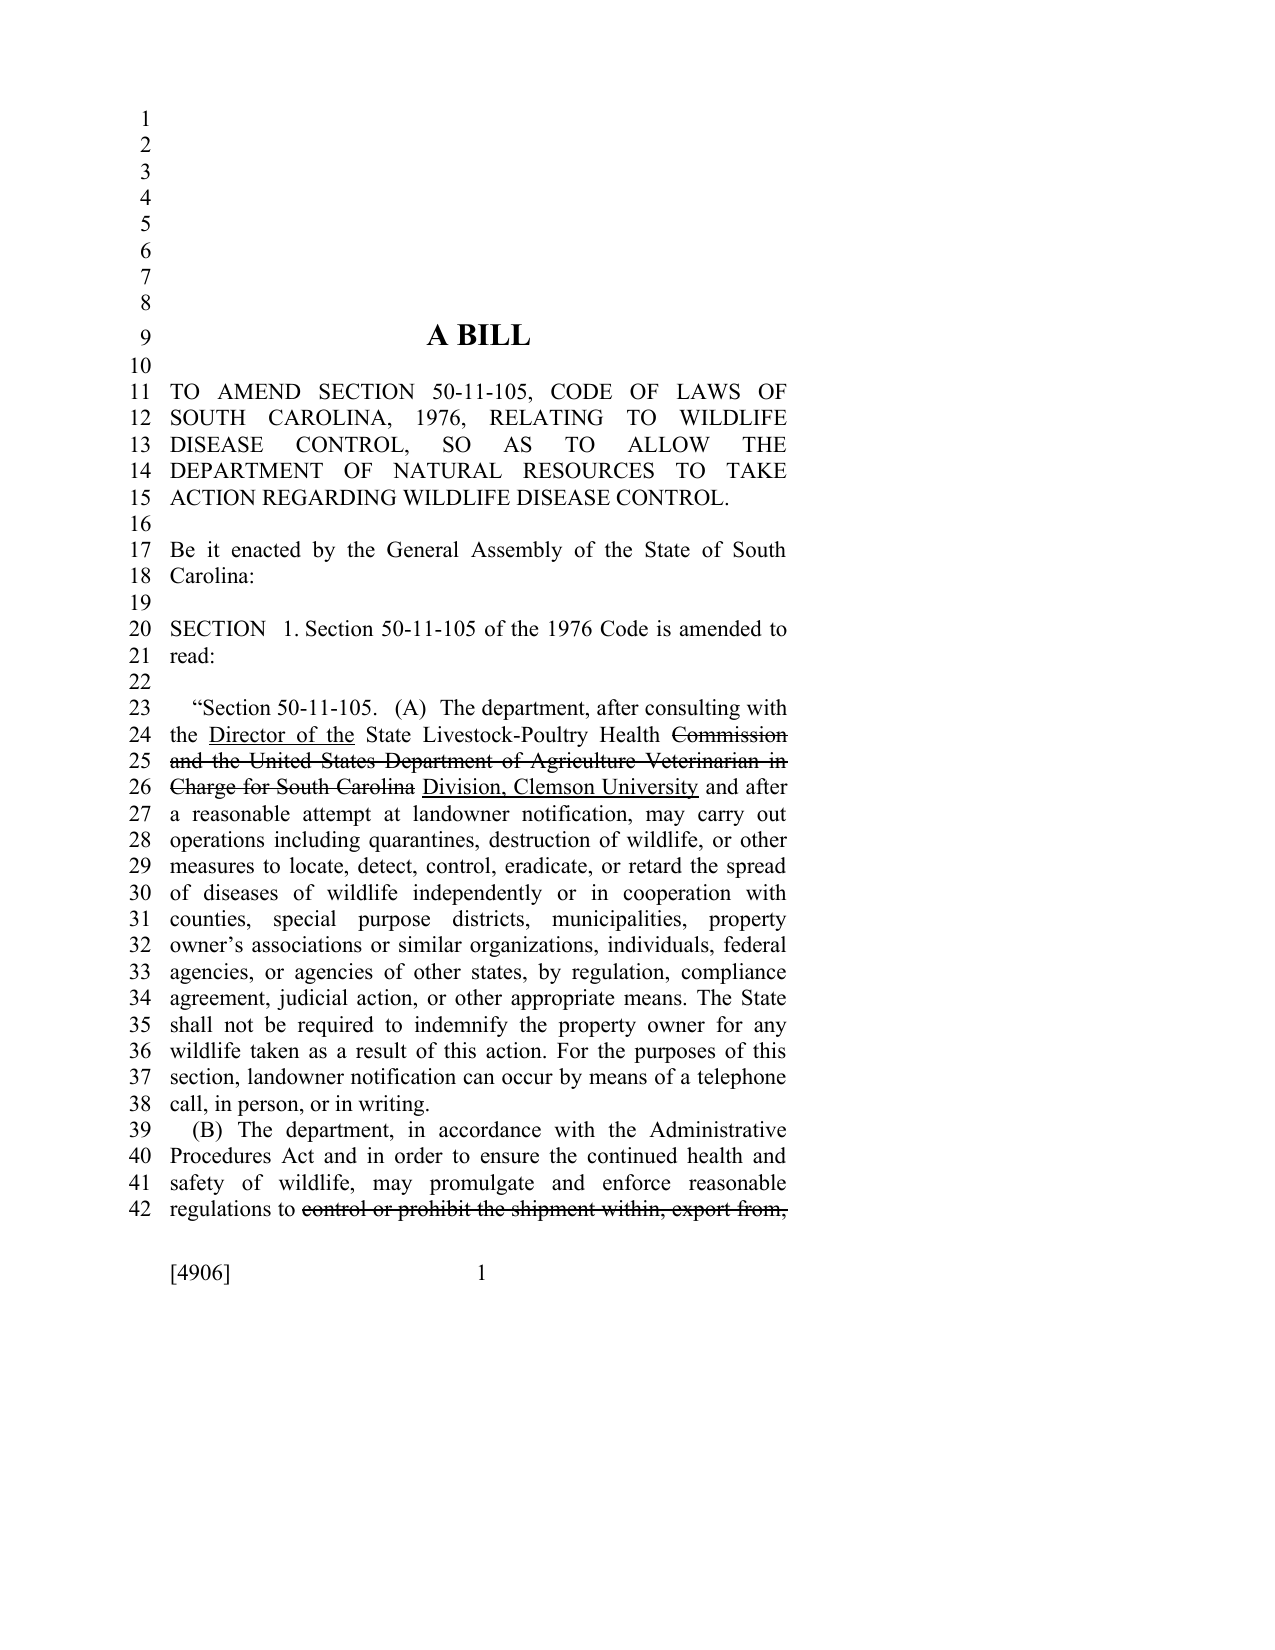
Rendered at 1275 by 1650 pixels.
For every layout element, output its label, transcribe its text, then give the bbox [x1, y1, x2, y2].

text “Section 50-11-105. (A) The department, after consulting with the Director of the State Livestock-Poultry Health Commission and the United States Department of Agriculture Veterinarian in Charge for South Carolina Division, Clemson University and after a reasonable attempt at landowner notification, may carry out operations including quarantines, destruction of wildlife, or other measures to locate, detect, control, eradicate, or retard the spread of diseases of wildlife independently or in cooperation with counties, special purpose districts, municipalities, property owner’s associations or similar organizations, individuals, federal agencies, or agencies of other states, by regulation, compliance agreement, judicial action, or other appropriate means. The State shall not be required to indemnify the property owner for any wildlife taken as a result of this action. For the purposes of this section, landowner notification can occur by means of a telephone call, in person, or in writing. [169, 762, 787, 1116]
text SECTION 1. Section 50-11-105 of the 1976 Code is amended to read: [169, 615, 787, 668]
text TO AMEND SECTION 50-11-105, CODE OF LAWS OF SOUTH CAROLINA, 1976, RELATING TO WILDLIFE DISEASE CONTROL, SO AS TO ALLOW THE DEPARTMENT OF NATURAL RESOURCES TO TAKE ACTION REGARDING WILDLIFE DISEASE CONTROL. [169, 378, 787, 510]
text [169, 1116, 787, 1221]
text A BILL [169, 316, 787, 352]
text Be it enacted by the General Assembly of the State of South Carolina: [169, 536, 787, 589]
